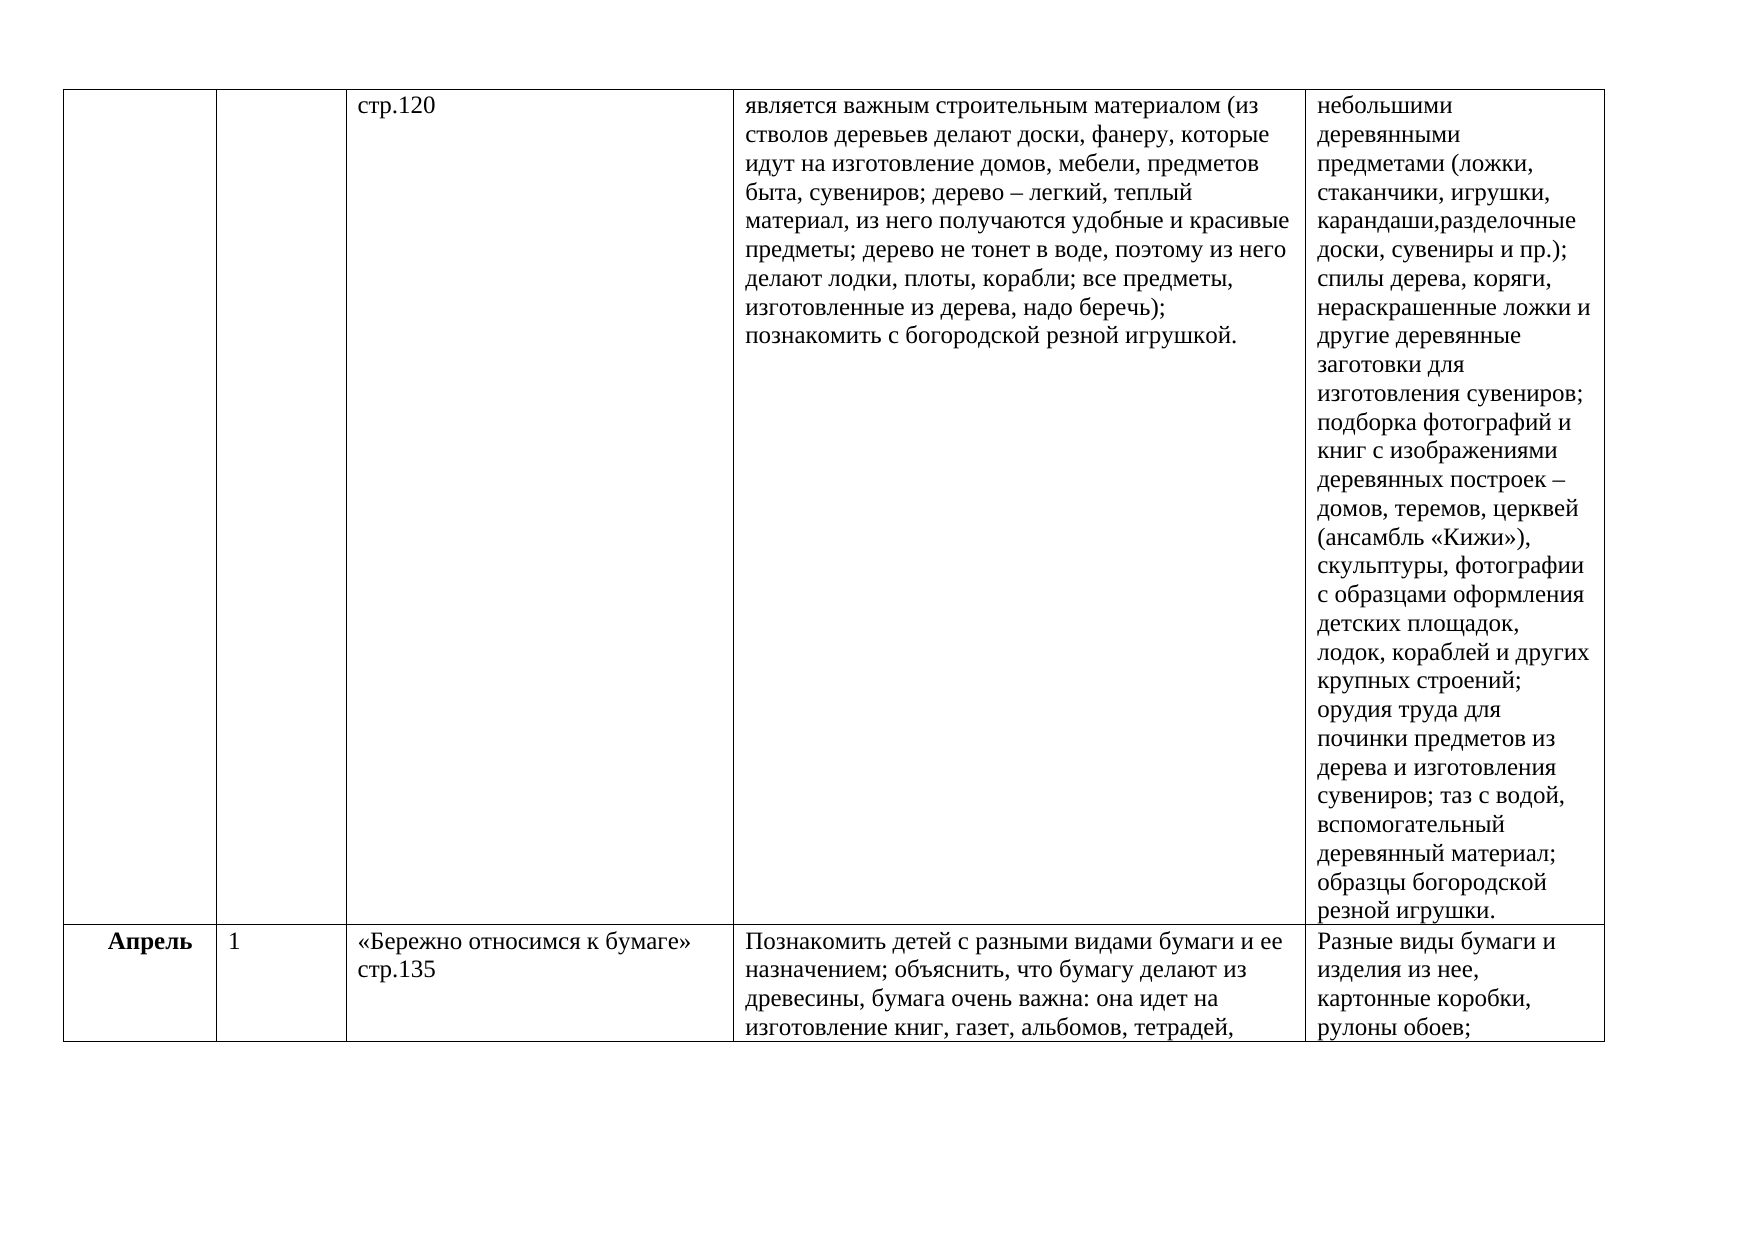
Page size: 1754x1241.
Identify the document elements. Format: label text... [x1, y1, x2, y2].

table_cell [347, 90, 733, 924]
table_cell 1 [217, 925, 346, 1041]
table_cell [734, 925, 1305, 1041]
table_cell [347, 925, 733, 1041]
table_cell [734, 90, 1305, 924]
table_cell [1306, 90, 1604, 924]
table_cell 4 [217, 90, 346, 924]
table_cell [1306, 925, 1604, 1041]
table_cell Апрель [64, 925, 216, 1041]
